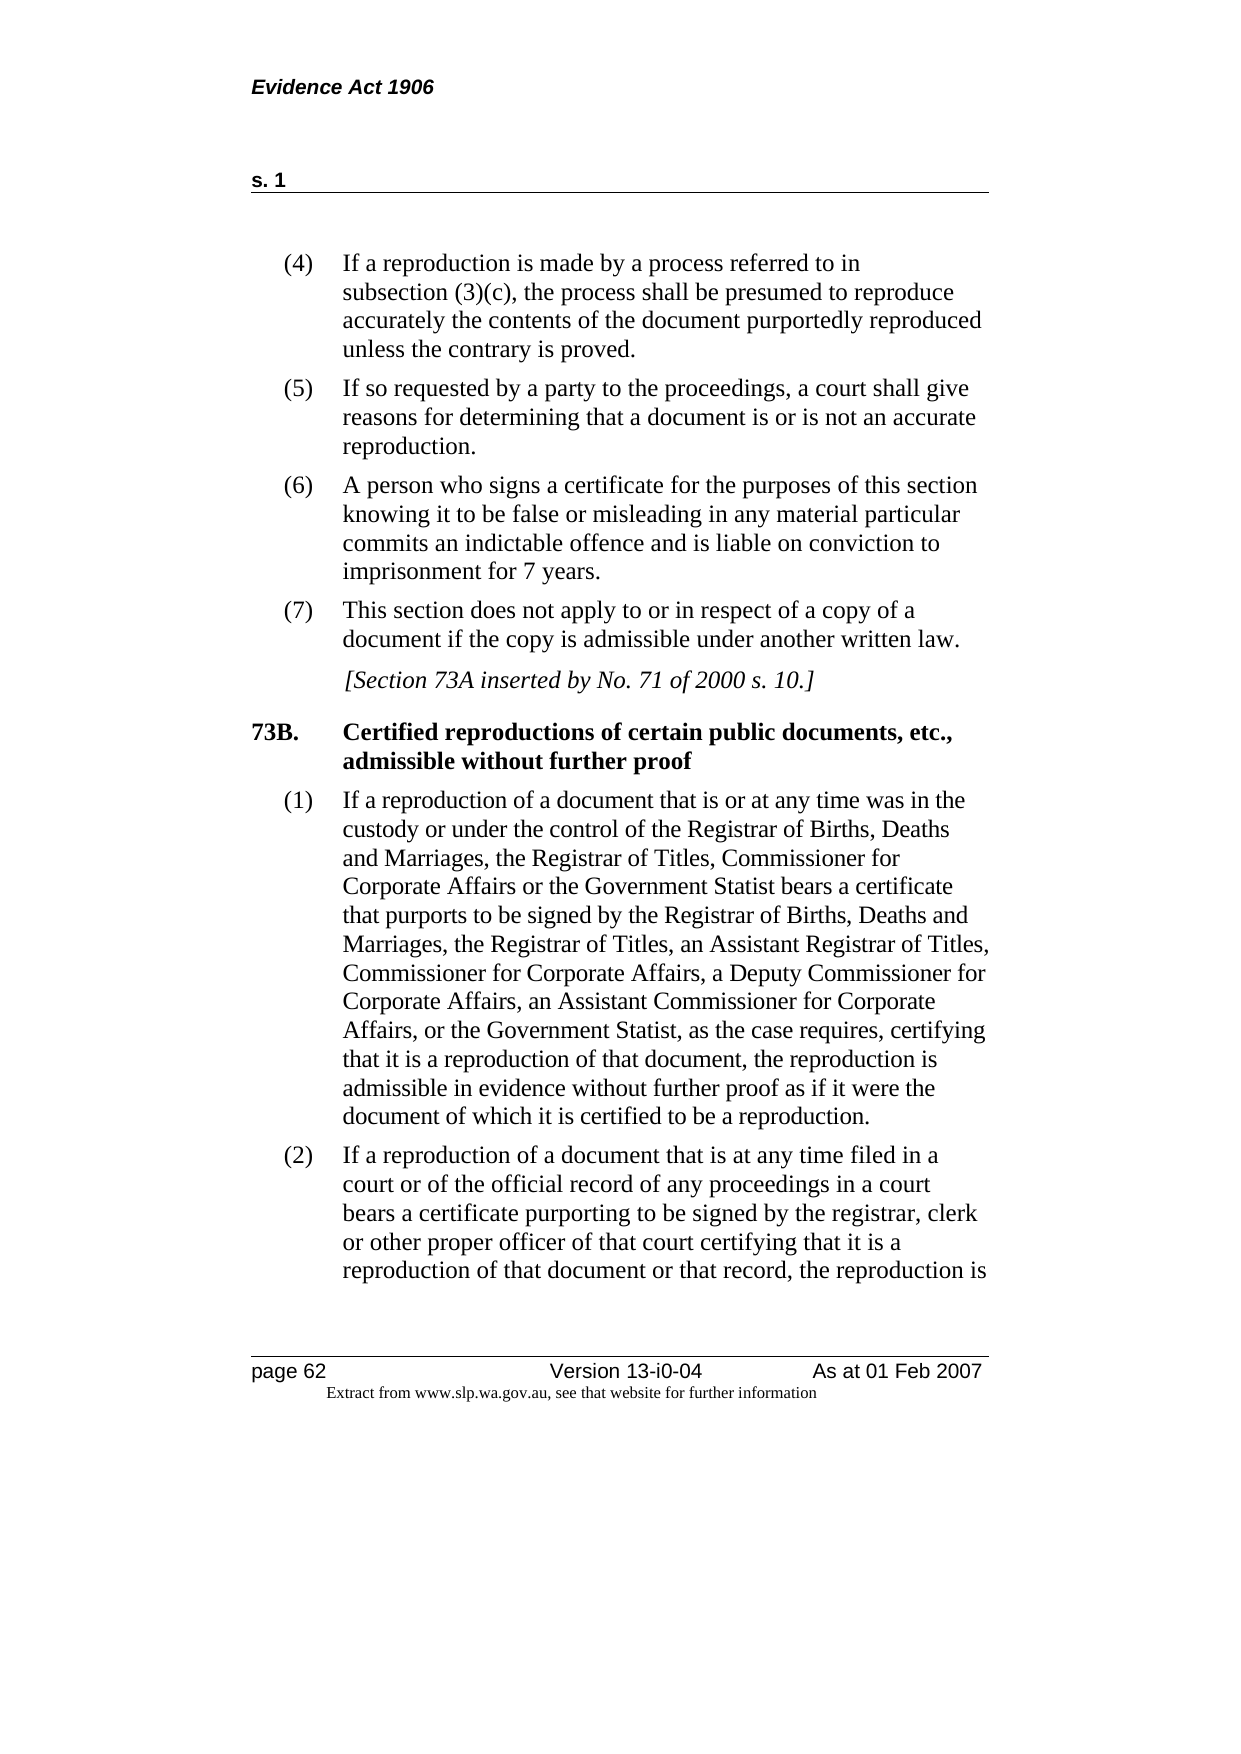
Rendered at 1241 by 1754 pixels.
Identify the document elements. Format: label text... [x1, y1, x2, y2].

text (4) If a reproduction is made by a process referred to in subsection (3)(c), the process shall be presumed to reproduce accurately the contents of the document purportedly reproduced unless the contrary is proved. [251, 248, 989, 363]
text (1) If a reproduction of a document that is or at any time was in the custody or under the control of the Registrar of Births, Deaths and Marriages, the Registrar of Titles, Commissioner for Corporate Affairs or the Government Statist bears a certificate that purports to be signed by the Registrar of Births, Deaths and Marriages, the Registrar of Titles, an Assistant Registrar of Titles, Commissioner for Corporate Affairs, a Deputy Commissioner for Corporate Affairs, an Assistant Commissioner for Corporate Affairs, or the Government Statist, as the case requires, certifying that it is a reproduction of that document, the reproduction is admissible in evidence without further proof as if it were the document of which it is certified to be a reproduction. [251, 785, 989, 1130]
text (6) A person who signs a certificate for the purposes of this section knowing it to be false or misleading in any material particular commits an indictable offence and is liable on conviction to imprisonment for 7 years. [251, 470, 989, 585]
text (5) If so requested by a party to the proceedings, a court shall give reasons for determining that a document is or is not an accurate reproduction. [251, 373, 989, 460]
text (7) This section does not apply to or in respect of a copy of a document if the copy is admissible under another written law. [251, 596, 989, 653]
subtitle 73B. Certified reproductions of certain public documents, etc., admissible without further proof [251, 717, 989, 775]
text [251, 1141, 989, 1284]
text [Section 73A inserted by No. 71 of 2000 s. 10.] [251, 666, 989, 694]
